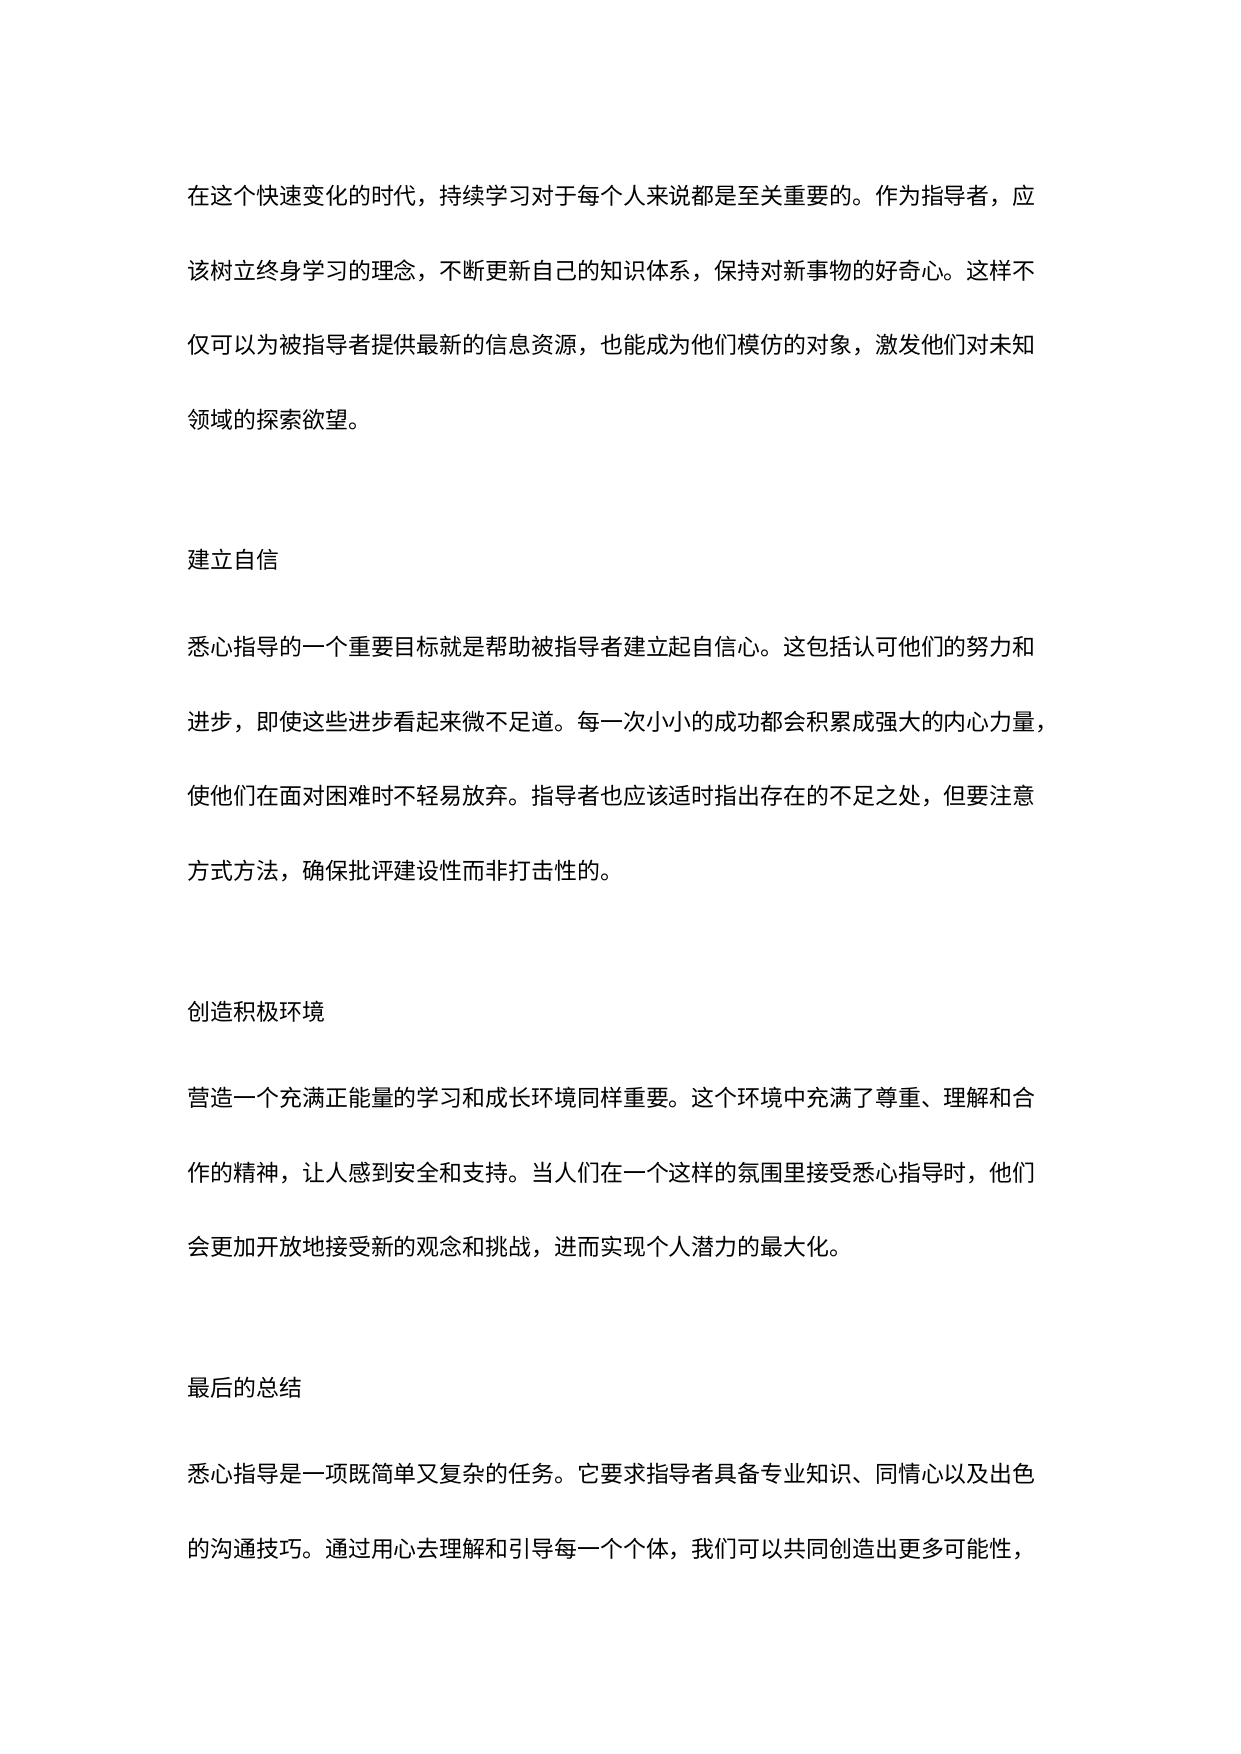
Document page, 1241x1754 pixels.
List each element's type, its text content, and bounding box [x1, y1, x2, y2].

text 最后的总结 [187, 1354, 1053, 1419]
text 营造一个充满正能量的学习和成长环境同样重要。这个环境中充满了尊重、理解和合作的精神，让人感到安全和支持。当人们在一个这样的氛围里接受悉心指导时，他们会更加开放地接受新的观念和挑战，进而实现个人潜力的最大化。 [187, 1064, 1053, 1278]
text 建立自信 [187, 526, 1053, 591]
text 在这个快速变化的时代，持续学习对于每个人来说都是至关重要的。作为指导者，应该树立终身学习的理念，不断更新自己的知识体系，保持对新事物的好奇心。这样不仅可以为被指导者提供最新的信息资源，也能成为他们模仿的对象，激发他们对未知领域的探索欲望。 [187, 162, 1053, 451]
text 创造积极环境 [187, 977, 1053, 1042]
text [187, 1440, 1053, 1580]
text 悉心指导的一个重要目标就是帮助被指导者建立起自信心。这包括认可他们的努力和进步，即使这些进步看起来微不足道。每一次小小的成功都会积累成强大的内心力量，使他们在面对困难时不轻易放弃。指导者也应该适时指出存在的不足之处，但要注意方式方法，确保批评建设性而非打击性的。 [187, 613, 1053, 902]
